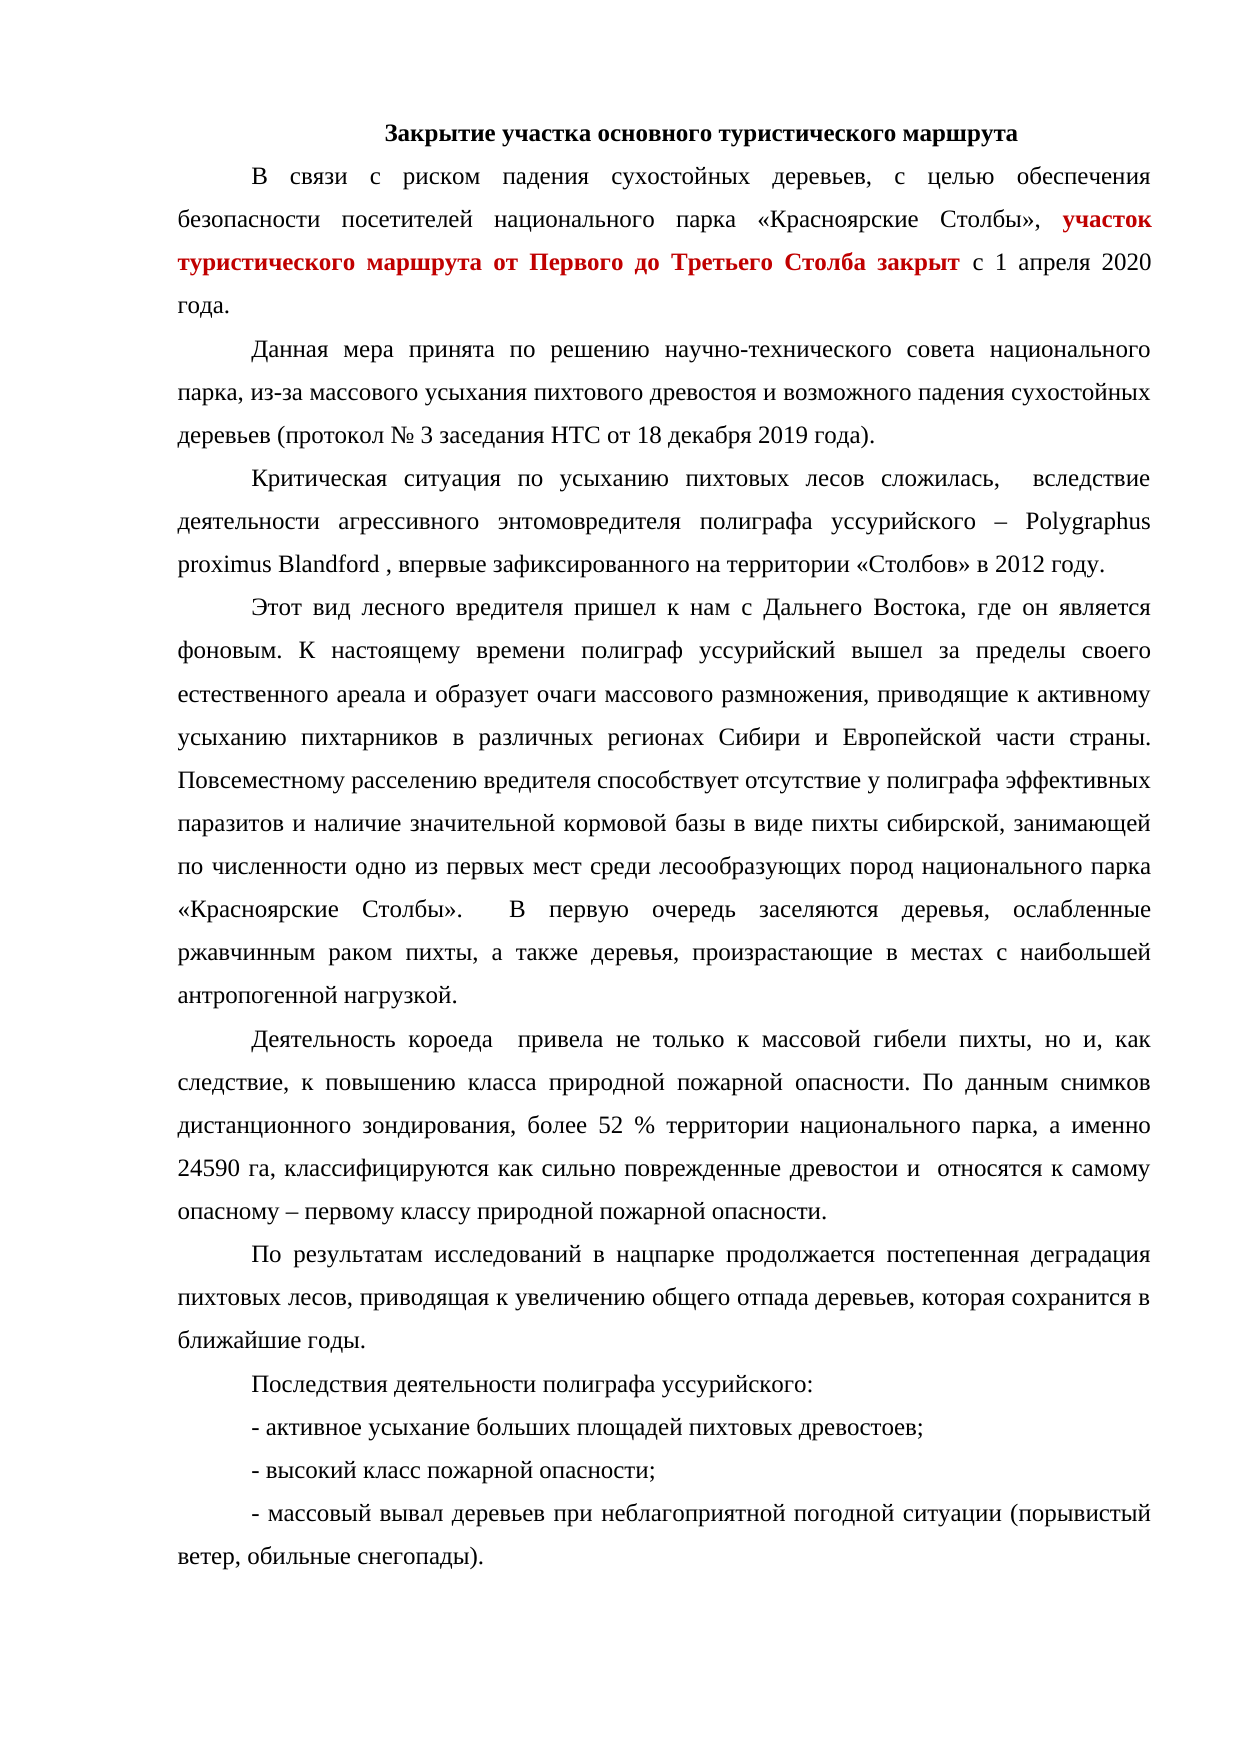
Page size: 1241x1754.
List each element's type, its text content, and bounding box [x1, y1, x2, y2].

text - активное усыхание больших площадей пихтовых древостоев; [177, 1412, 1152, 1441]
text В связи с риском падения сухостойных деревьев, с целью обеспечения безопасности посетителей национального парка «Красноярские Столбы», участок туристического маршрута от Первого до Третьего Столба закрыт с 1 апреля 2020 года. [177, 161, 1152, 319]
text Данная мера принята по решению научно-технического совета национального парка, из-за массового усыхания пихтового древостоя и возможного падения сухостойных деревьев (протокол № 3 заседания НТС от 18 декабря 2019 года). [177, 334, 1152, 449]
text Деятельность короеда привела не только к массовой гибели пихты, но и, как следствие, к повышению класса природной пожарной опасности. По данным снимков дистанционного зондирования, более 52 % территории национального парка, а именно 24590 га, классифицируются как сильно поврежденные древостои и относятся к самому опасному – первому классу природной пожарной опасности. [177, 1024, 1152, 1225]
text Этот вид лесного вредителя пришел к нам с Дальнего Востока, где он является фоновым. К настоящему времени полиграф уссурийский вышел за пределы своего естественного ареала и образует очаги массового размножения, приводящие к активному усыханию пихтарников в различных регионах Сибири и Европейской части страны. Повсеместному расселению вредителя способствует отсутствие у полиграфа эффективных паразитов и наличие значительной кормовой базы в виде пихты сибирской, занимающей по численности одно из первых мест среди лесообразующих пород национального парка «Красноярские Столбы». В первую очередь заселяются деревья, ослабленные ржавчинным раком пихты, а также деревья, произрастающие в местах с наибольшей антропогенной нагрузкой. [177, 592, 1152, 1009]
text - массовый вывал деревьев при неблагоприятной погодной ситуации (порывистый ветер, обильные снегопады). [177, 1498, 1152, 1570]
text Закрытие участка основного туристического маршрута [177, 118, 1152, 147]
text Последствия деятельности полиграфа уссурийского: [177, 1369, 1152, 1397]
text - высокий класс пожарной опасности; [177, 1455, 1152, 1484]
text Критическая ситуация по усыханию пихтовых лесов сложилась, вследствие деятельности агрессивного энтомовредителя полиграфа уссурийского – Polygraphus proximus Blandford , впервые зафиксированного на территории «Столбов» в 2012 году. [177, 463, 1152, 578]
text По результатам исследований в нацпарке продолжается постепенная деградация пихтовых лесов, приводящая к увеличению общего отпада деревьев, которая сохранится в ближайшие годы. [177, 1239, 1152, 1354]
